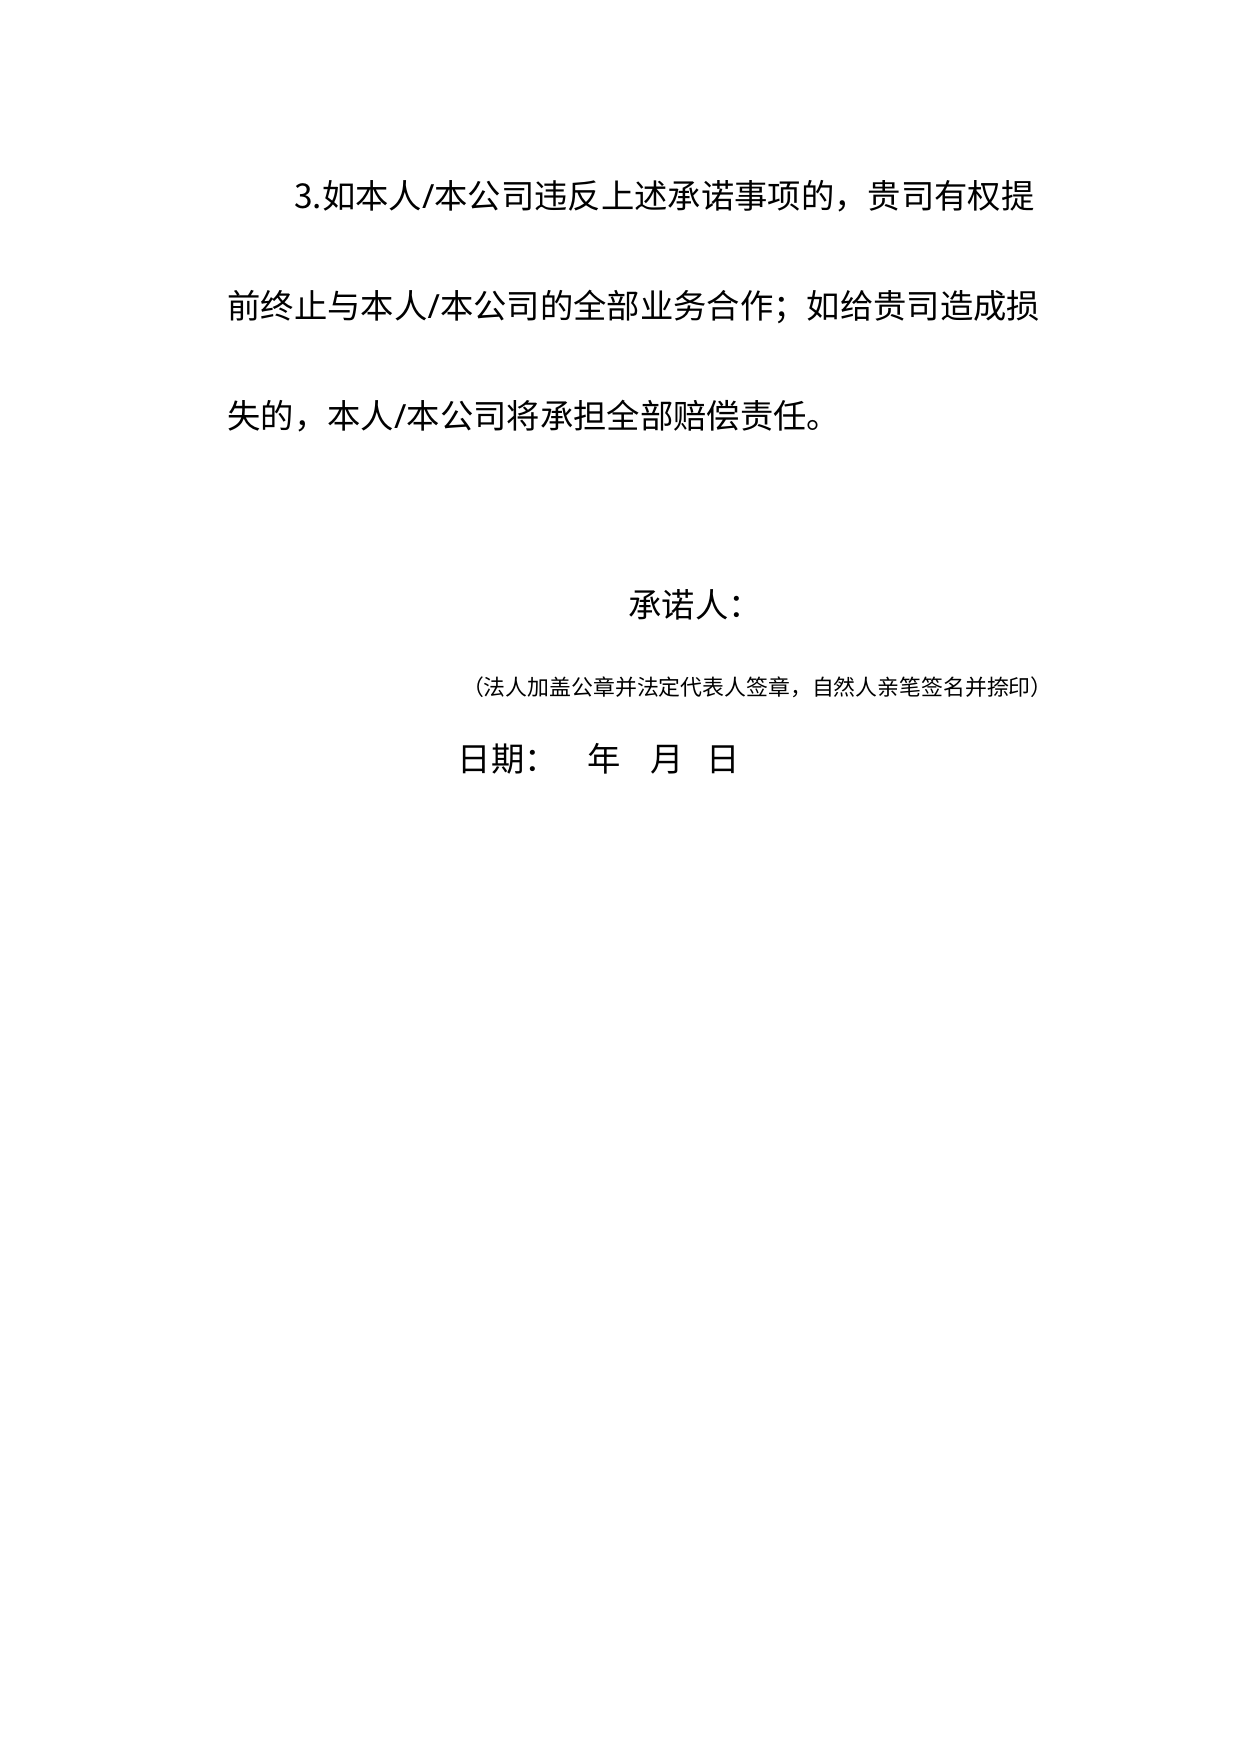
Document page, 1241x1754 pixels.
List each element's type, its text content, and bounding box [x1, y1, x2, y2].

text 承诺人： [221, 570, 1052, 635]
text 日期： 年 月 日 [188, 724, 1052, 789]
text （法人加盖公章并法定代表人签章，自然人亲笔签名并捺印） [188, 669, 1052, 702]
text 3.如本人/本公司违反上述承诺事项的，贵司有权提前终止与本人/本公司的全部业务合作；如给贵司造成损失的，本人/本公司将承担全部赔偿责任。 [227, 162, 1053, 447]
